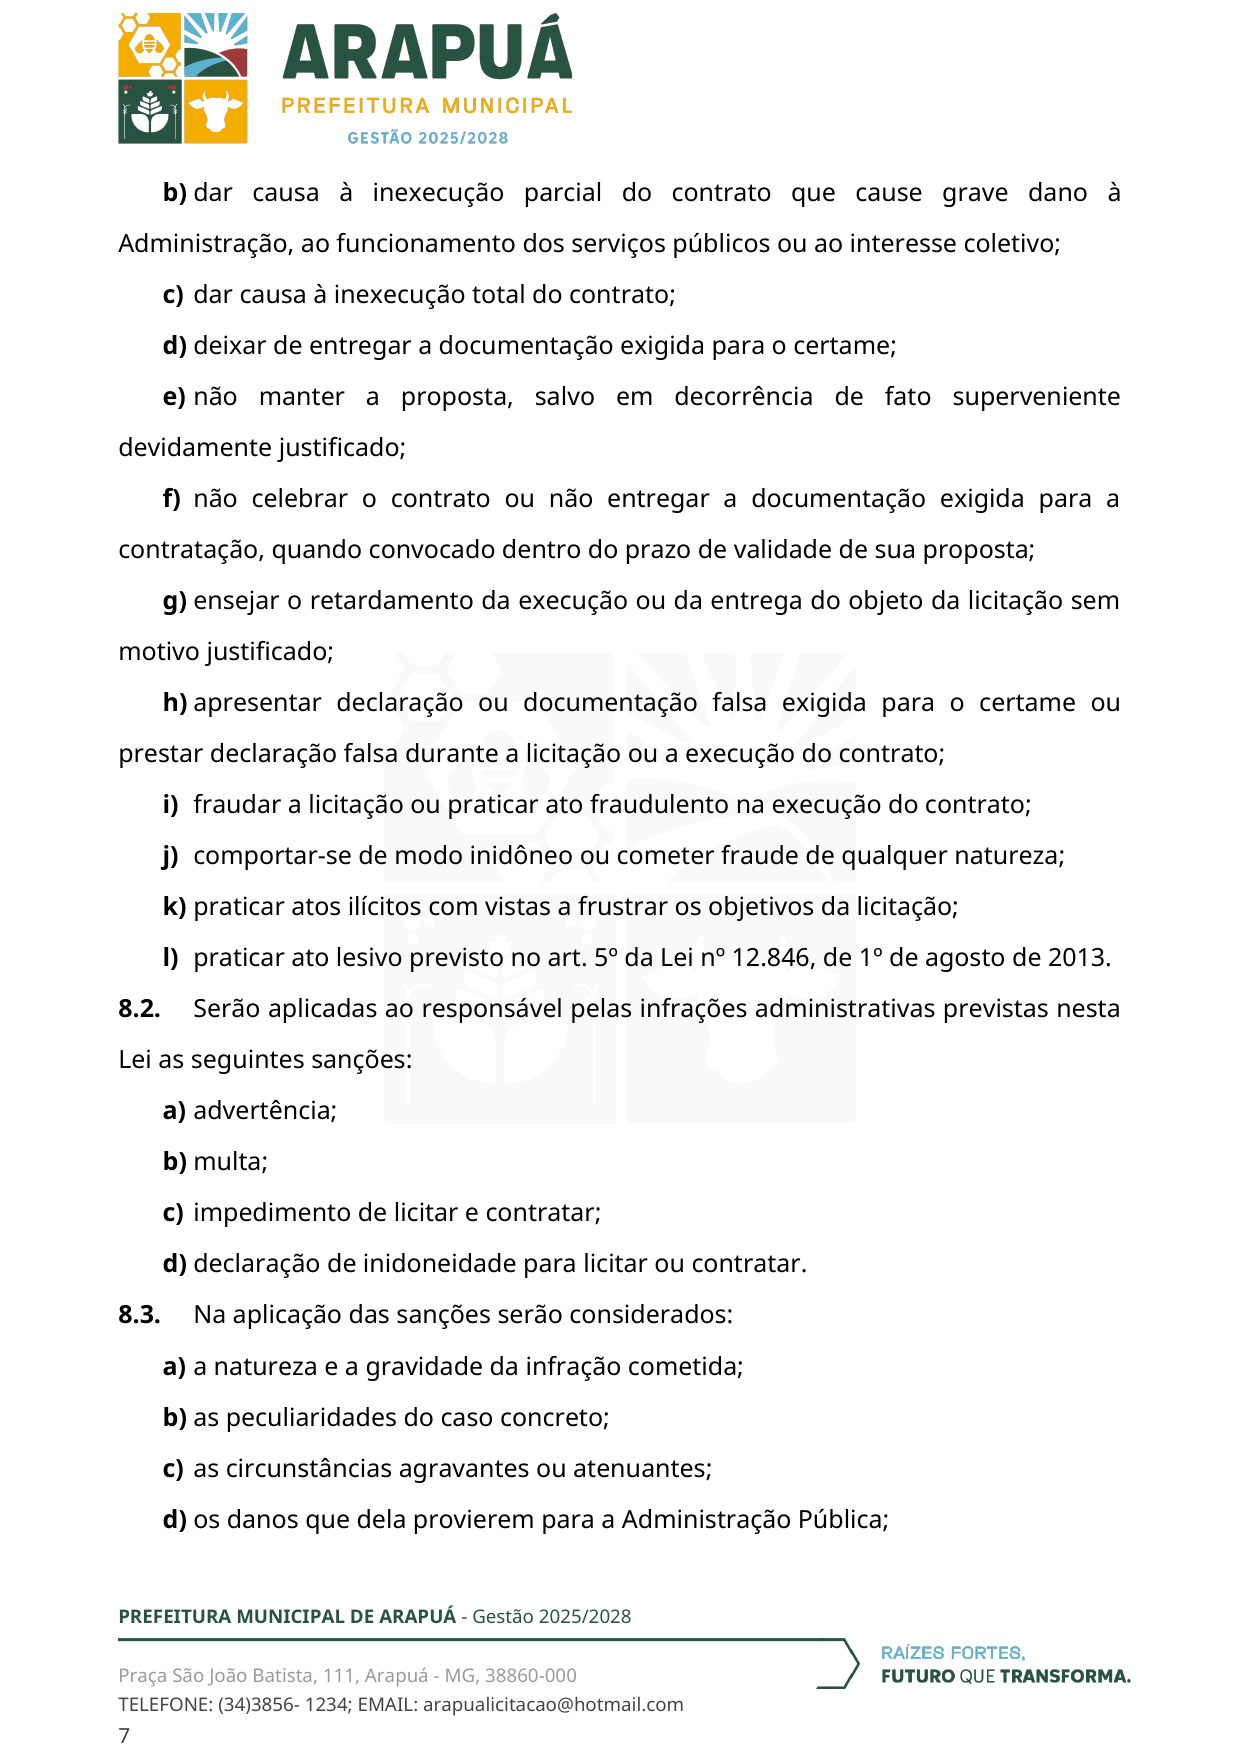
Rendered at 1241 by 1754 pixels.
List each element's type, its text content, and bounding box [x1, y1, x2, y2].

list ensejar o retardamento da execução ou da entrega do objeto da licitação sem motivo justificado; [118, 582, 1122, 668]
list não celebrar o contrato ou não entregar a documentação exigida para a contratação, quando convocado dentro do prazo de validade de sua proposta; [118, 480, 1122, 566]
list as peculiaridades do caso concreto; [118, 1399, 1122, 1433]
list impedimento de licitar e contratar; [118, 1195, 1122, 1229]
picture [118, 1638, 1131, 1689]
list dar causa à inexecução parcial do contrato que cause grave dano à Administração, ao funcionamento dos serviços públicos ou ao interesse coletivo; [118, 174, 1122, 259]
list os danos que dela provierem para a Administração Pública; [118, 1501, 1122, 1535]
list comportar-se de modo inidôneo ou cometer fraude de qualquer natureza; [118, 838, 1122, 872]
list dar causa à inexecução total do contrato; [118, 276, 1122, 310]
list fraudar a licitação ou praticar ato fraudulento na execução do contrato; [118, 787, 1122, 821]
list declaração de inidoneidade para licitar ou contratar. [118, 1246, 1122, 1280]
picture [118, 13, 573, 144]
list as circunstâncias agravantes ou atenuantes; [118, 1450, 1122, 1484]
list deixar de entregar a documentação exigida para o certame; [118, 327, 1122, 361]
list multa; [118, 1144, 1122, 1178]
list Na aplicação das sanções serão considerados: [118, 1297, 1122, 1331]
list Serão aplicadas ao responsável pelas infrações administrativas previstas nesta Lei as seguintes sanções: [118, 991, 1122, 1076]
list apresentar declaração ou documentação falsa exigida para o certame ou prestar declaração falsa durante a licitação ou a execução do contrato; [118, 684, 1122, 770]
list não manter a proposta, salvo em decorrência de fato superveniente devidamente justificado; [118, 378, 1122, 463]
list advertência; [118, 1093, 1122, 1127]
list praticar ato lesivo previsto no art. 5º da Lei nº 12.846, de 1º de agosto de 2013. [118, 940, 1122, 974]
list a natureza e a gravidade da infração cometida; [118, 1348, 1122, 1382]
list praticar atos ilícitos com vistas a frustrar os objetivos da licitação; [118, 889, 1122, 923]
